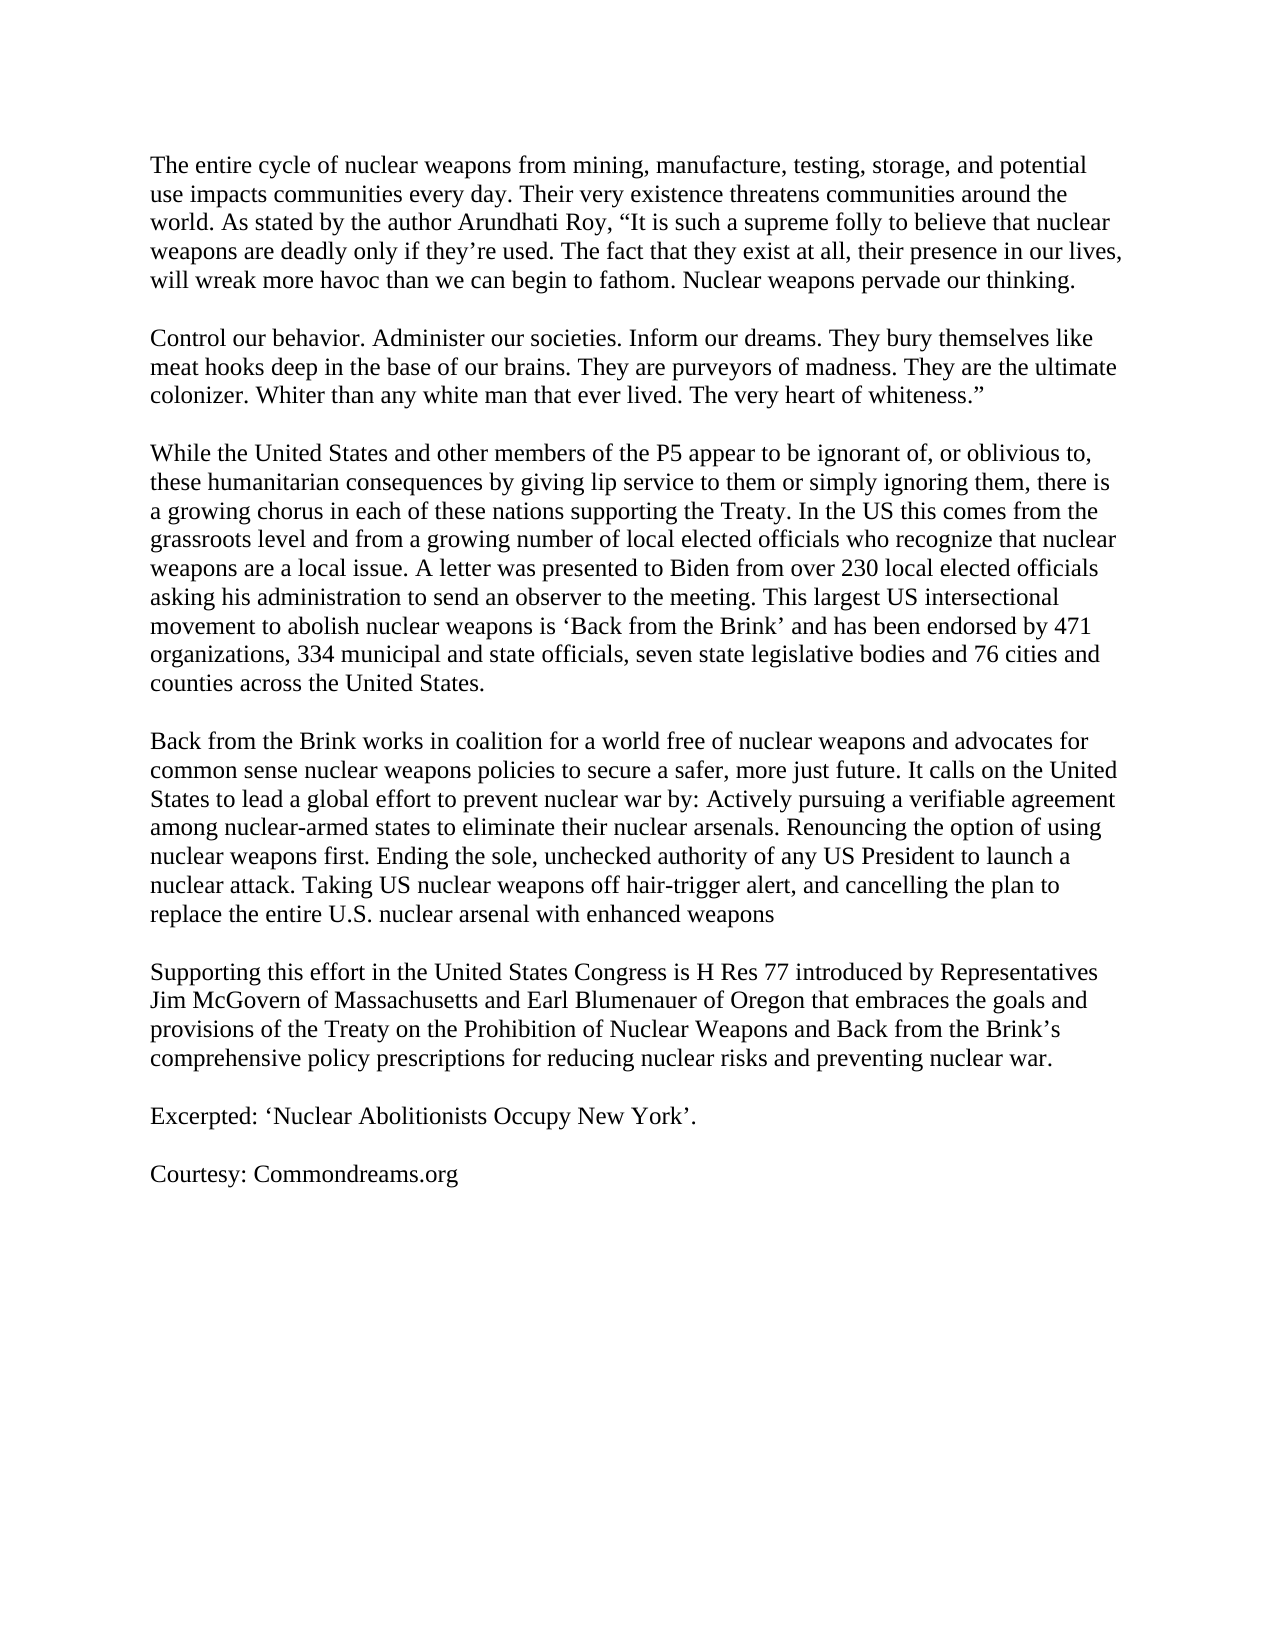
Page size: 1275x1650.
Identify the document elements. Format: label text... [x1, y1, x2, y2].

text Courtesy: Commondreams.org [150, 1159, 1125, 1187]
text Excerpted: ‘Nuclear Abolitionists Occupy New York’. [150, 1101, 1125, 1129]
text While the United States and other members of the P5 appear to be ignorant of, or oblivious to, these humanitarian consequences by giving lip service to them or simply ignoring them, there is a growing chorus in each of these nations supporting the Treaty. In the US this comes from the grassroots level and from a growing number of local elected officials who recognize that nuclear weapons are a local issue. A letter was presented to Biden from over 230 local elected officials asking his administration to send an observer to the meeting. This largest US intersectional movement to abolish nuclear weapons is ‘Back from the Brink’ and has been endorsed by 471 organizations, 334 municipal and state officials, seven state legislative bodies and 76 cities and counties across the United States. [150, 438, 1125, 697]
text The entire cycle of nuclear weapons from mining, manufacture, testing, storage, and potential use impacts communities every day. Their very existence threatens communities around the world. As stated by the author Arundhati Roy, “It is such a supreme folly to believe that nuclear weapons are deadly only if they’re used. The fact that they exist at all, their presence in our lives, will wreak more havoc than we can begin to fathom. Nuclear weapons pervade our thinking. [150, 150, 1125, 294]
text Control our behavior. Administer our societies. Inform our dreams. They bury themselves like meat hooks deep in the base of our brains. They are purveyors of madness. They are the ultimate colonizer. Whiter than any white man that ever lived. The very heart of whiteness.” [150, 323, 1125, 409]
text Supporting this effort in the United States Congress is H Res 77 introduced by Representatives Jim McGovern of Massachusetts and Earl Blumenauer of Oregon that embraces the goals and provisions of the Treaty on the Prohibition of Nuclear Weapons and Back from the Brink’s comprehensive policy prescriptions for reducing nuclear risks and preventing nuclear war. [150, 957, 1125, 1072]
text Back from the Brink works in coalition for a world free of nuclear weapons and advocates for common sense nuclear weapons policies to secure a safer, more just future. It calls on the United States to lead a global effort to prevent nuclear war by: Actively pursuing a verifiable agreement among nuclear-armed states to eliminate their nuclear arsenals. Renouncing the option of using nuclear weapons first. Ending the sole, unchecked authority of any US President to launch a nuclear attack. Taking US nuclear weapons off hair-trigger alert, and cancelling the plan to replace the entire U.S. nuclear arsenal with enhanced weapons [150, 726, 1125, 927]
